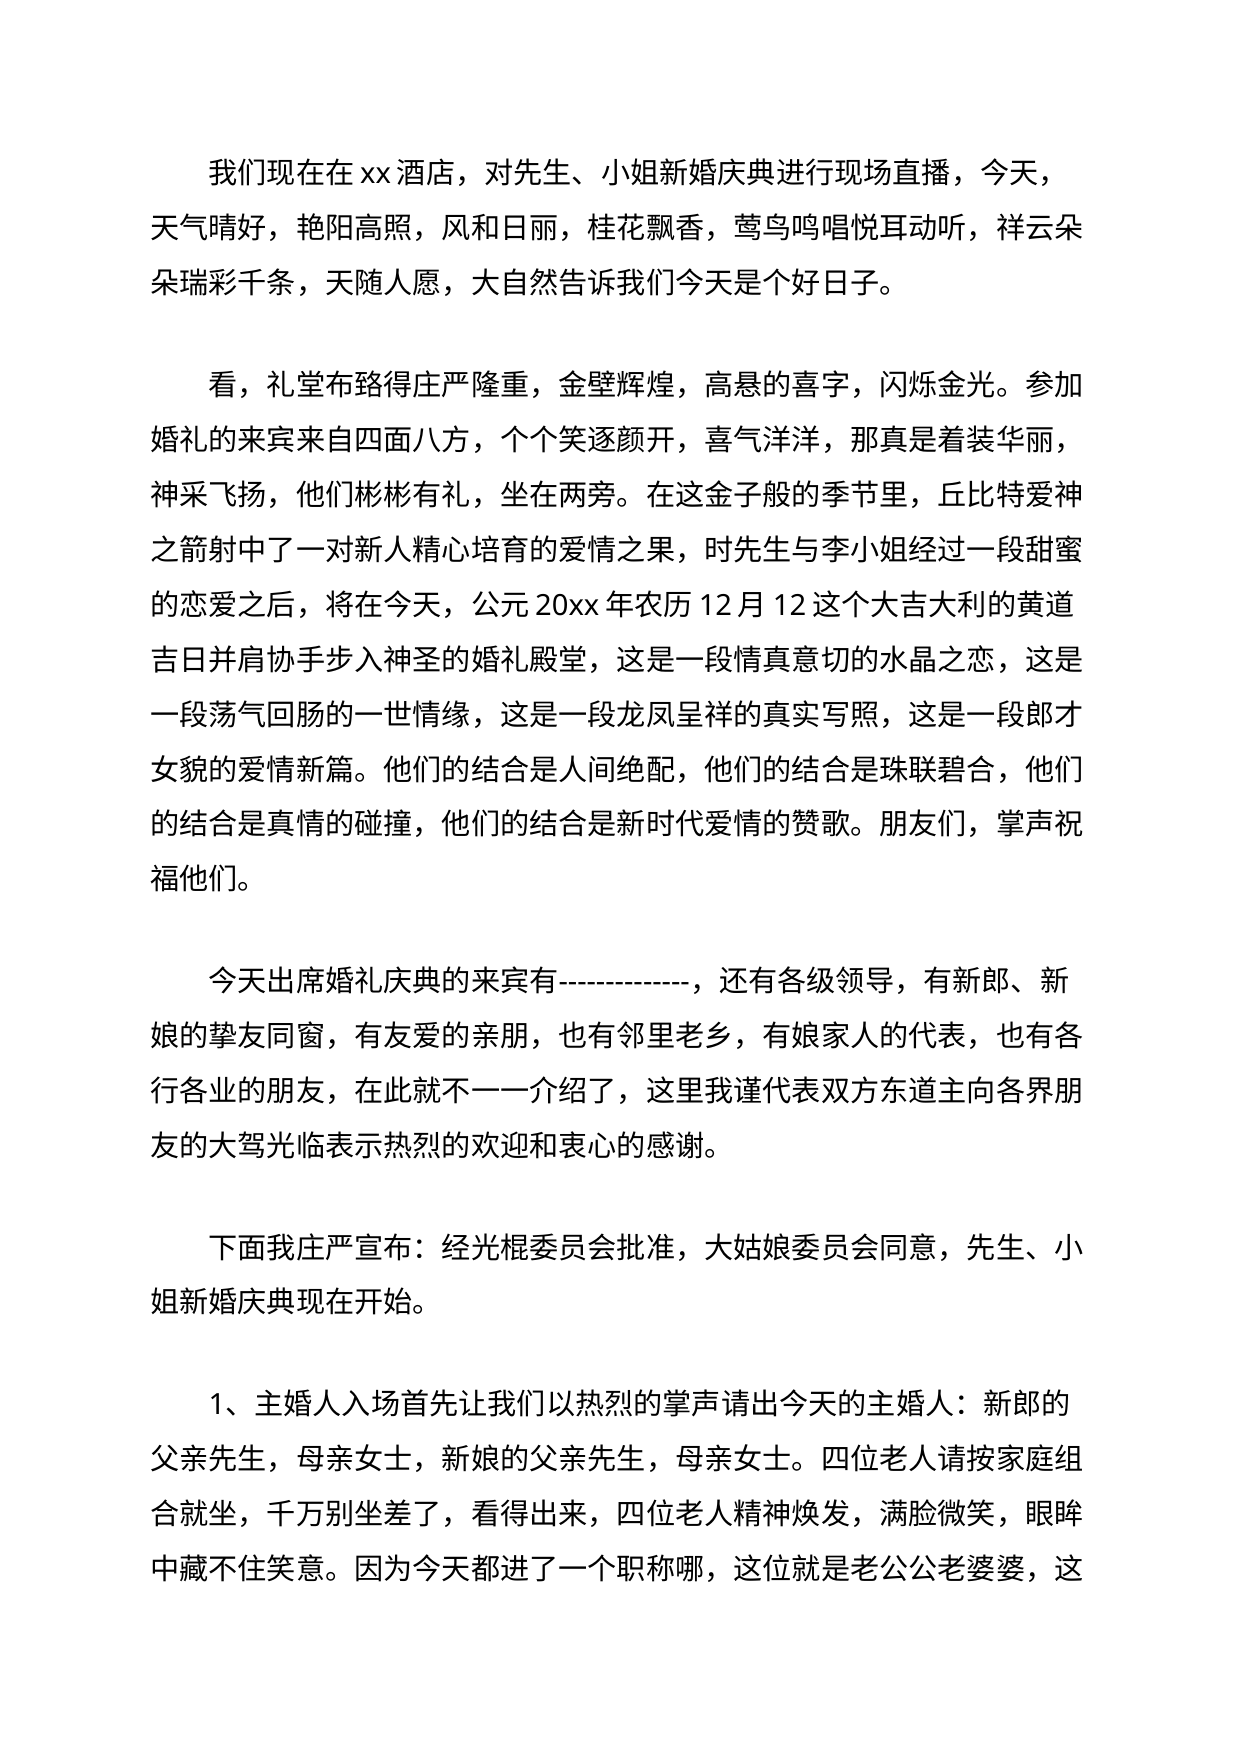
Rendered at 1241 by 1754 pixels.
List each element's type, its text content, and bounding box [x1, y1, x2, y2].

text 今天出席婚礼庆典的来宾有--------------，还有各级领导，有新郎、新娘的挚友同窗，有友爱的亲朋，也有邻里老乡，有娘家人的代表，也有各行各业的朋友，在此就不一一介绍了，这里我谨代表双方东道主向各界朋友的大驾光临表示热烈的欢迎和衷心的感谢。 [150, 958, 1090, 1165]
text 我们现在在xx酒店，对先生、小姐新婚庆典进行现场直播，今天，天气晴好，艳阳高照，风和日丽，桂花飘香，莺鸟鸣唱悦耳动听，祥云朵朵瑞彩千条，天随人愿，大自然告诉我们今天是个好日子。 [150, 150, 1090, 302]
text 看，礼堂布臵得庄严隆重，金壁辉煌，高悬的喜字，闪烁金光。参加婚礼的来宾来自四面八方，个个笑逐颜开，喜气洋洋，那真是着装华丽，神采飞扬，他们彬彬有礼，坐在两旁。在这金子般的季节里，丘比特爱神之箭射中了一对新人精心培育的爱情之果，时先生与李小姐经过一段甜蜜的恋爱之后，将在今天，公元20xx年农历12月12这个大吉大利的黄道吉日并肩协手步入神圣的婚礼殿堂，这是一段情真意切的水晶之恋，这是一段荡气回肠的一世情缘，这是一段龙凤呈祥的真实写照，这是一段郎才女貌的爱情新篇。他们的结合是人间绝配，他们的结合是珠联碧合，他们的结合是真情的碰撞，他们的结合是新时代爱情的赞歌。朋友们，掌声祝福他们。 [150, 362, 1090, 898]
text 下面我庄严宣布：经光棍委员会批准，大姑娘委员会同意，先生、小姐新婚庆典现在开始。 [150, 1224, 1090, 1321]
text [150, 1381, 1090, 1588]
